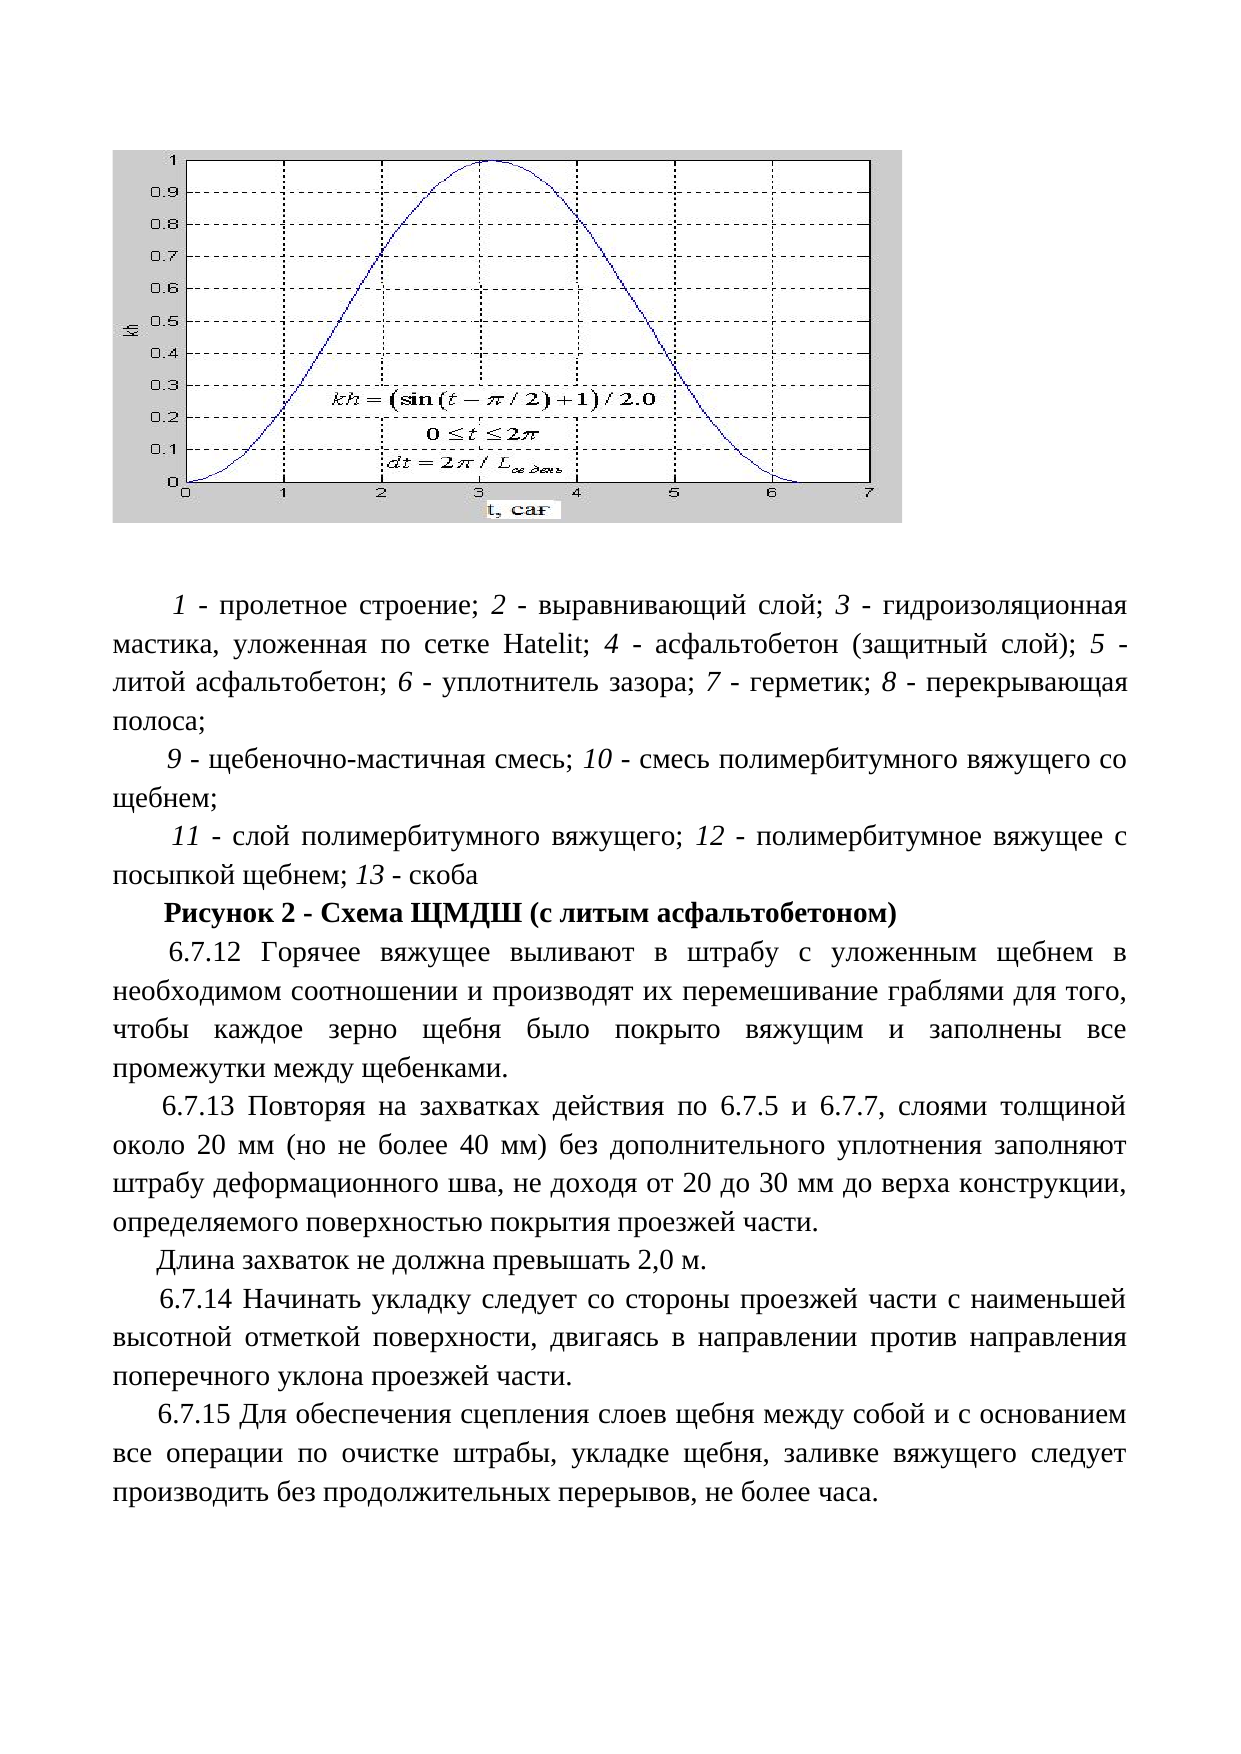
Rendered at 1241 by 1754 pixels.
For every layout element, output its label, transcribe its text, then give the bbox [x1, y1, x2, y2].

text 6.7.12 Горячее вяжущее выливают в штрабу с уложенным щебнем в необходимом соотношении и производят их перемешивание граблями для того, чтобы каждое зерно щебня было покрыто вяжущим и заполнены все промежутки между щебенками. [112, 934, 1128, 1083]
text 6.7.13 Повторяя на захватках действия по 6.7.5 и 6.7.7, слоями толщиной около 20 мм (но не более 40 мм) без дополнительного уплотнения заполняют штрабу деформационного шва, не доходя от 20 до 30 мм до верха конструкции, определяемого поверхностью покрытия проезжей части. [112, 1088, 1128, 1237]
text Длина захваток не должна превышать 2,0 м. [112, 1242, 1128, 1276]
text 9 - щебеночно-мастичная смесь; 10 - смесь полимербитумного вяжущего со щебнем; [112, 741, 1128, 813]
text 11 - слой полимербитумного вяжущего; 12 - полимербитумное вяжущее с посыпкой щебнем; 13 - скоба [112, 818, 1128, 891]
text Рисунок 2 - Схема ЩМДШ (с литым асфальтобетоном) [112, 896, 1128, 929]
text 6.7.14 Начинать укладку следует со стороны проезжей части с наименьшей высотной отметкой поверхности, двигаясь в направлении против направления поперечного уклона проезжей части. [112, 1281, 1128, 1392]
text 6.7.15 Для обеспечения сцепления слоев щебня между собой и с основанием все операции по очистке штрабы, укладке щебня, заливке вяжущего следует производить без продолжительных перерывов, не более часа. [112, 1397, 1128, 1507]
picture [112, 150, 903, 523]
text 1 - пролетное строение; 2 - выравнивающий слой; 3 - гидроизоляционная мастика, уложенная по сетке Hatelit; 4 - асфальтобетон (защитный слой); 5 - литой асфальтобетон; 6 - уплотнитель зазора; 7 - герметик; 8 - перекрывающая полоса; [112, 587, 1128, 736]
